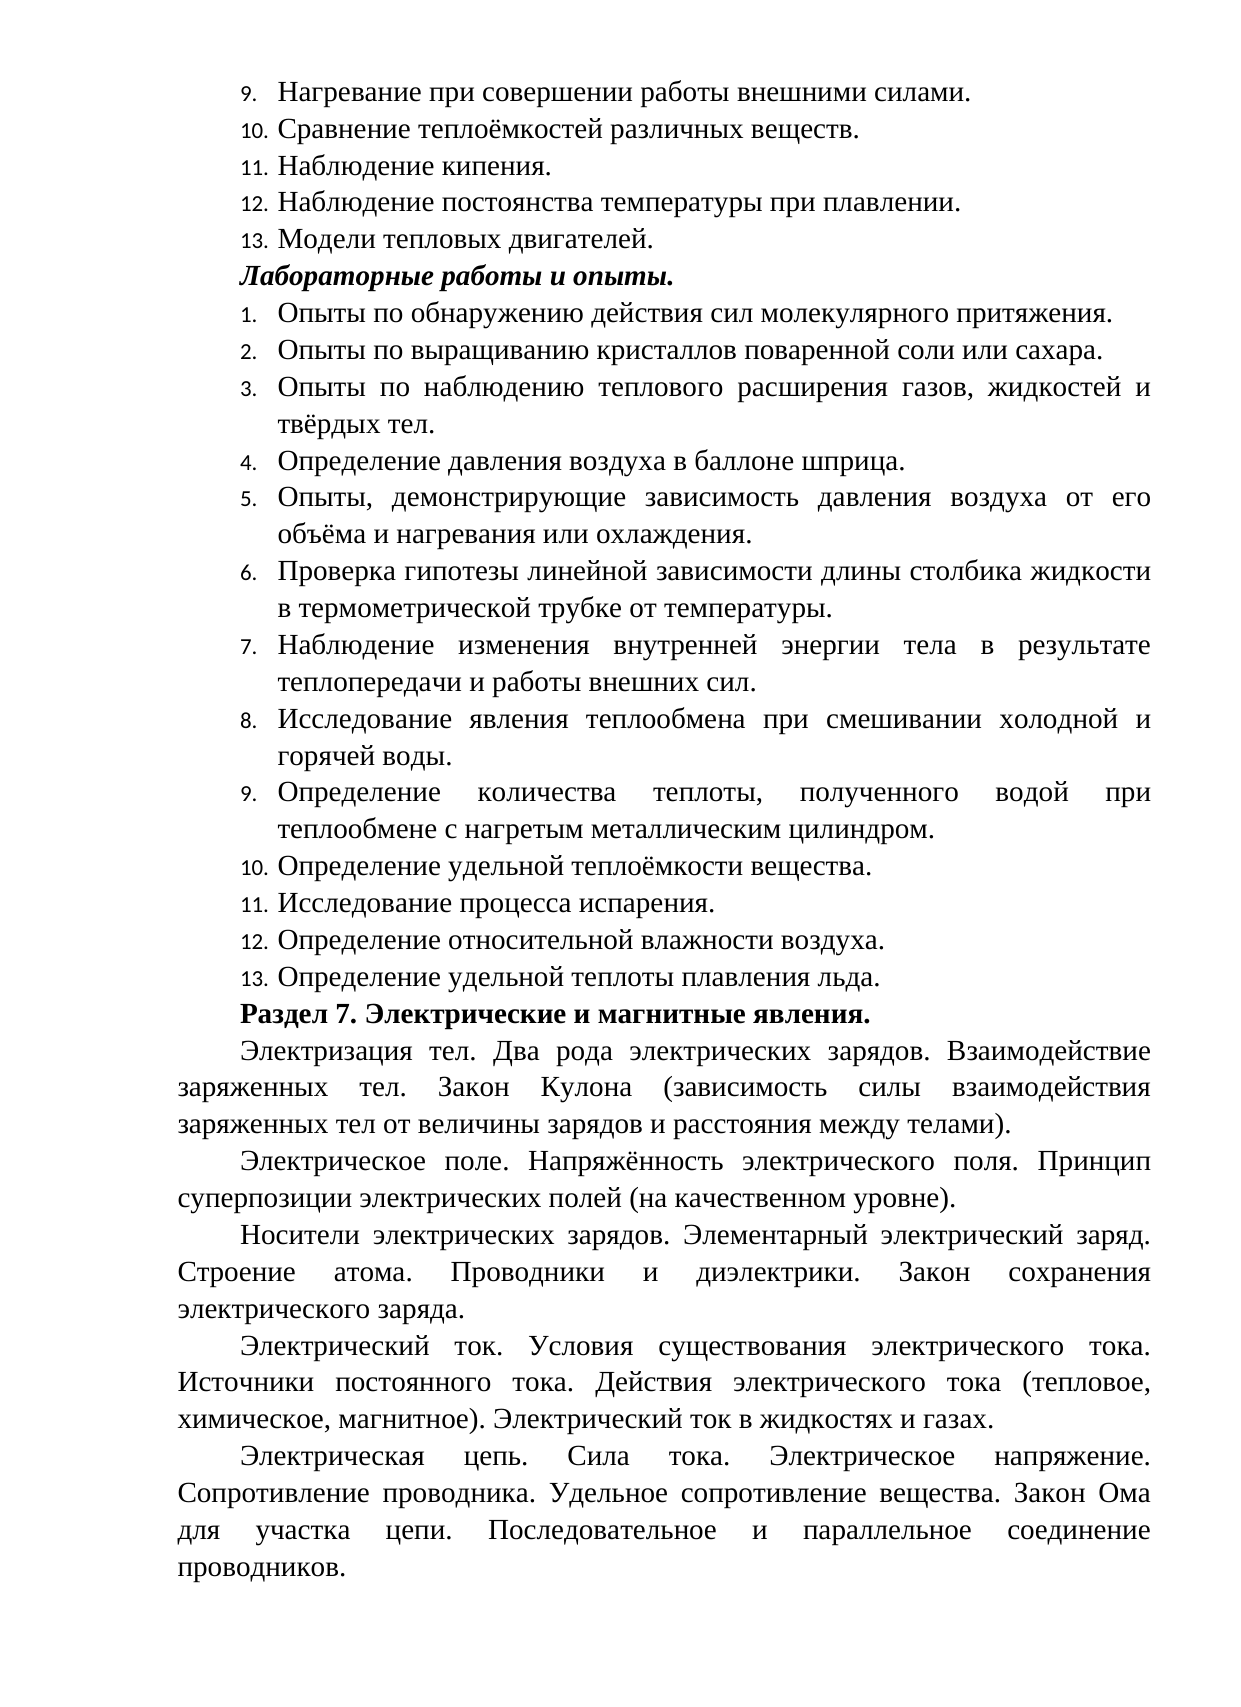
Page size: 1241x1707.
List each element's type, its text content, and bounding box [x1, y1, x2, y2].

text Раздел 7. Электрические и магнитные явления. [177, 996, 1152, 1029]
list Наблюдение изменения внутренней энергии тела в результате теплопередачи и работы внешних сил. [240, 627, 1152, 697]
list Определение удельной теплоёмкости вещества. [240, 848, 1152, 882]
list Опыты по обнаружению действия сил молекулярного притяжения. [240, 295, 1152, 329]
list Определение давления воздуха в баллоне шприца. [240, 443, 1152, 476]
list Исследование явления теплообмена при смешивании холодной и горячей воды. [240, 701, 1152, 771]
text Носители электрических зарядов. Элементарный электрический заряд. Строение атома. Проводники и диэлектрики. Закон сохранения электрического заряда. [177, 1217, 1152, 1324]
text Электрический ток. Условия существования электрического тока. Источники постоянного тока. Действия электрического тока (тепловое, химическое, магнитное). Электрический ток в жидкостях и газах. [177, 1328, 1152, 1435]
list Определение относительной влажности воздуха. [240, 922, 1152, 956]
list Нагревание при совершении работы внешними силами. [240, 74, 1152, 107]
text Лабораторные работы и опыты. [177, 258, 1152, 292]
list Наблюдение постоянства температуры при плавлении. [240, 184, 1152, 218]
text Электрическая цепь. Сила тока. Электрическое напряжение. Сопротивление проводника. Удельное сопротивление вещества. Закон Ома для участка цепи. Последовательное и параллельное соединение проводников. [177, 1438, 1152, 1582]
list Сравнение теплоёмкостей различных веществ. [240, 111, 1152, 144]
list Опыты по выращиванию кристаллов поваренной соли или сахара. [240, 332, 1152, 366]
list Проверка гипотезы линейной зависимости длины столбика жидкости в термометрической трубке от температуры. [240, 553, 1152, 624]
list Определение удельной теплоты плавления льда. [240, 959, 1152, 992]
list Опыты по наблюдению теплового расширения газов, жидкостей и твёрдых тел. [240, 369, 1152, 439]
text Электризация тел. Два рода электрических зарядов. Взаимодействие заряженных тел. Закон Кулона (зависимость силы взаимодействия заряженных тел от величины зарядов и расстояния между телами). [177, 1033, 1152, 1140]
list Модели тепловых двигателей. [240, 221, 1152, 255]
list Определение количества теплоты, полученного водой при теплообмене с нагретым металлическим цилиндром. [240, 774, 1152, 845]
list Наблюдение кипения. [240, 148, 1152, 181]
list Опыты, демонстрирующие зависимость давления воздуха от его объёма и нагревания или охлаждения. [240, 479, 1152, 550]
text Электрическое поле. Напряжённость электрического поля. Принцип суперпозиции электрических полей (на качественном уровне). [177, 1143, 1152, 1214]
list Исследование процесса испарения. [240, 885, 1152, 919]
